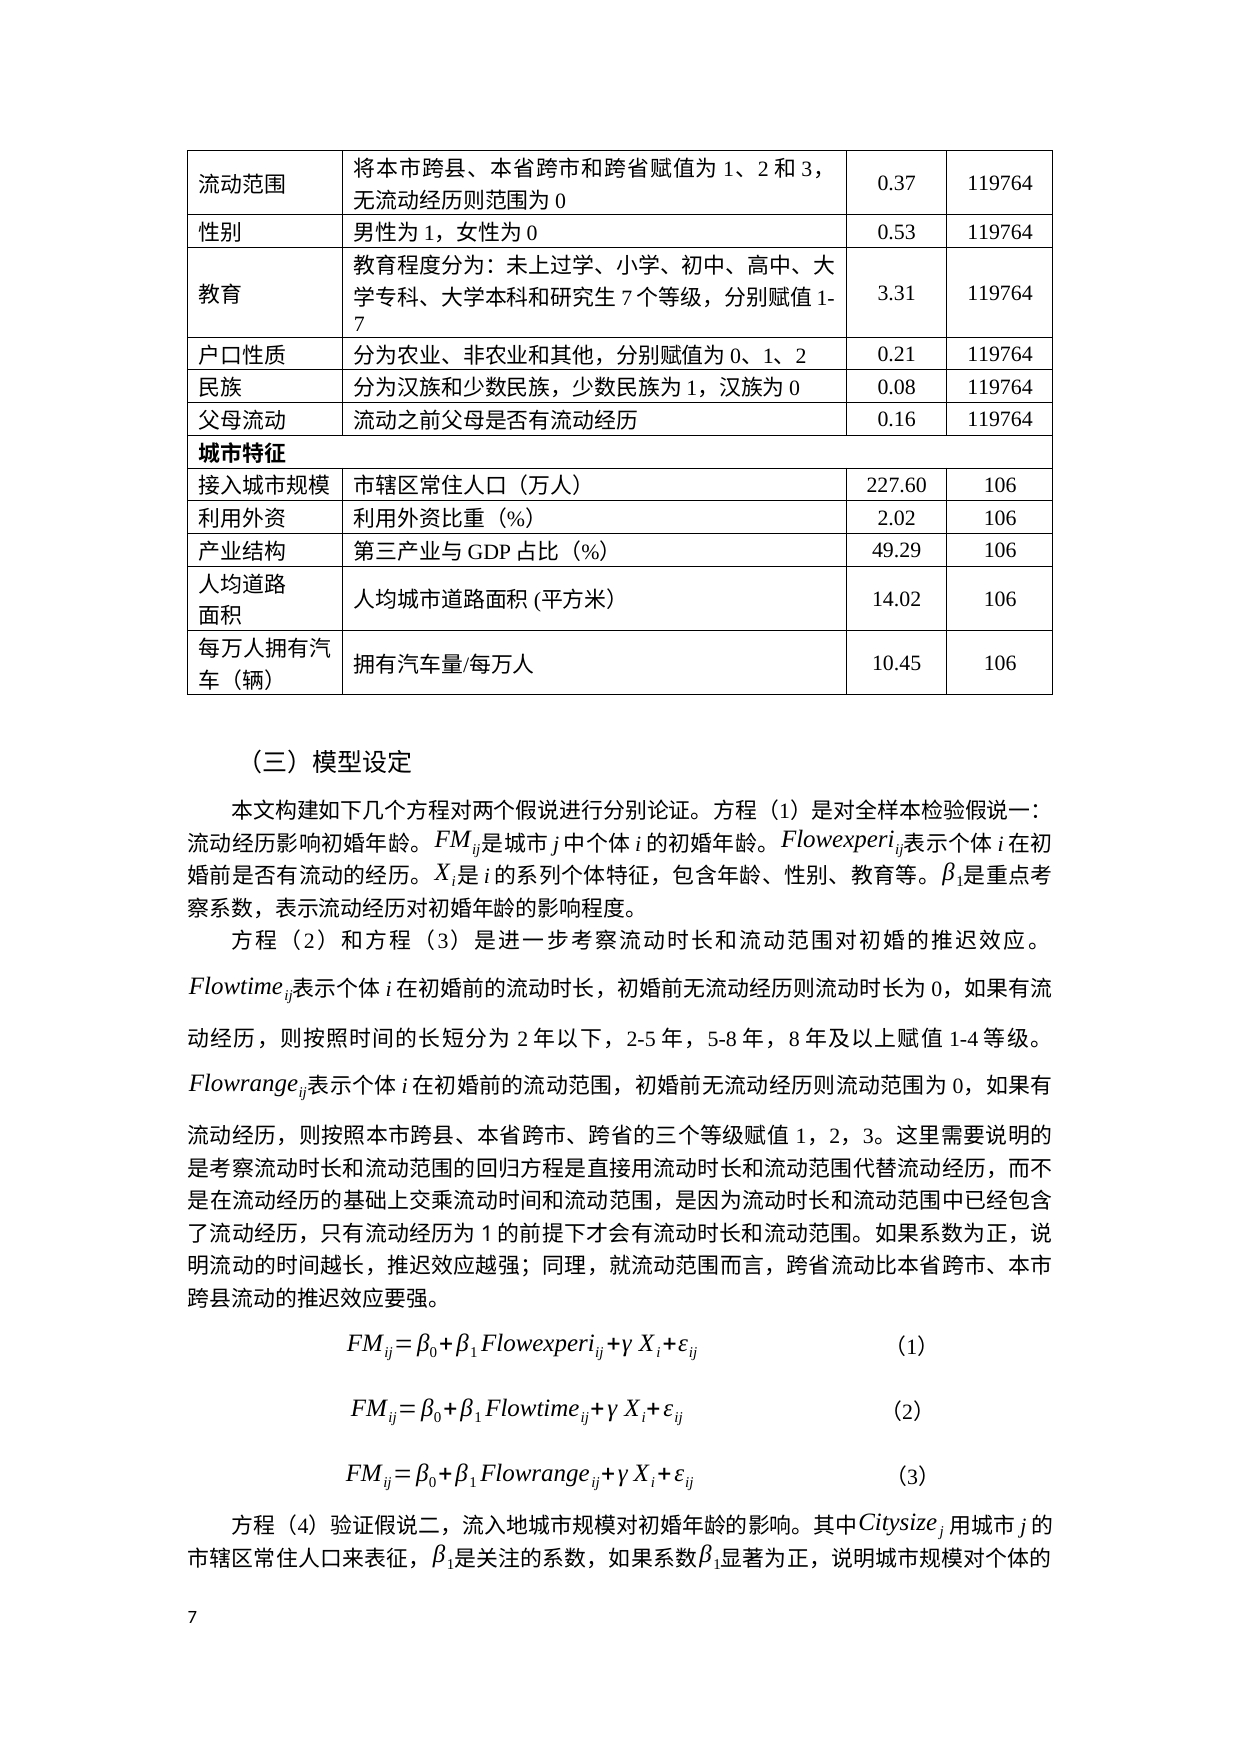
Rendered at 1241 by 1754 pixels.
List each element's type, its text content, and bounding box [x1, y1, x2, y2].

table_cell 男性为1，女性为0 [343, 215, 846, 247]
table_cell 49.29 [847, 534, 946, 566]
table_cell 119764 [947, 403, 1052, 435]
text （三）模型设定 [187, 728, 1053, 793]
table_cell 产业结构 [188, 534, 342, 566]
table_cell 人均城市道路面积 (平方米） [343, 567, 846, 630]
table_cell 10.45 [847, 631, 946, 694]
table_cell 流动范围 [188, 151, 342, 214]
table_cell 106 [947, 469, 1052, 500]
table_cell 城市特征 [188, 436, 1052, 467]
table_cell 0.37 [847, 151, 946, 214]
table_cell 利用外资比重（%） [343, 501, 846, 533]
table_cell 119764 [947, 370, 1052, 402]
table_cell 父母流动 [188, 403, 342, 435]
table_cell 拥有汽车量/每万人 [343, 631, 846, 694]
table_cell 接入城市规模 [188, 469, 342, 500]
table_cell 民族 [188, 370, 342, 402]
table_cell 性别 [188, 215, 342, 247]
table_cell 106 [947, 567, 1052, 630]
table_cell 119764 [947, 338, 1052, 369]
table_cell 每万人拥有汽车（辆） [188, 631, 342, 694]
table_cell 0.16 [847, 403, 946, 435]
table_cell 106 [947, 501, 1052, 533]
table_cell 将本市跨县、本省跨市和跨省赋值为1、2和3，无流动经历则范围为0 [343, 151, 846, 214]
table_cell 分为汉族和少数民族，少数民族为1，汉族为0 [343, 370, 846, 402]
table_cell 14.02 [847, 567, 946, 630]
table_cell 106 [947, 631, 1052, 694]
table_cell 市辖区常住人口（万人） [343, 469, 846, 500]
text （1） [187, 1313, 1053, 1378]
table_cell 流动之前父母是否有流动经历 [343, 403, 846, 435]
table_cell 119764 [947, 248, 1052, 337]
table_cell 户口性质 [188, 338, 342, 369]
table_cell 119764 [947, 151, 1052, 214]
table_cell 3.31 [847, 248, 946, 337]
table_cell 分为农业、非农业和其他，分别赋值为0、1、2 [343, 338, 846, 369]
text 本文构建如下几个方程对两个假说进行分别论证。方程（1）是对全样本检验假说一：流动经历影响初婚年龄。是城市j中个体i的初婚年龄。表示个体i在初婚前是否有流动的经历。是i的系列个体特征，包含年龄、性别、教育等。是重点考察系数，表示流动经历对初婚年龄的影响程度。 [187, 793, 1053, 923]
table_cell 0.08 [847, 370, 946, 402]
table_cell 227.60 [847, 469, 946, 500]
table_cell 2.02 [847, 501, 946, 533]
table_cell 教育程度分为：未上过学、小学、初中、高中、大学专科、大学本科和研究生7个等级，分别赋值1-7 [343, 248, 846, 337]
table_cell 0.53 [847, 215, 946, 247]
table_cell 0.21 [847, 338, 946, 369]
text （3） [187, 1443, 1053, 1508]
text 方程（2）和方程（3）是进一步考察流动时长和流动范围对初婚的推迟效应。表示个体i在初婚前的流动时长，初婚前无流动经历则流动时长为0，如果有流动经历，则按照时间的长短分为2年以下，2-5年，5-8年，8年及以上赋值1-4等级。表示个体i在初婚前的流动范围，初婚前无流动经历则流动范围为0，如果有流动经历，则按照本市跨县、本省跨市、跨省的三个等级赋值1，2，3。这里需要说明的是考察流动时长和流动范围的回归方程是直接用流动时长和流动范围代替流动经历，而不是在流动经历的基础上交乘流动时间和流动范围，是因为流动时长和流动范围中已经包含了流动经历，只有流动经历为1的前提下才会有流动时长和流动范围。如果系数为正，说明流动的时间越长，推迟效应越强；同理，就流动范围而言，跨省流动比本省跨市、本市跨县流动的推迟效应要强。 [187, 923, 1053, 1313]
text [187, 1508, 1053, 1573]
table_cell 利用外资 [188, 501, 342, 533]
table_cell 第三产业与GDP占比（%） [343, 534, 846, 566]
table_cell 人均道路 面积 [188, 567, 342, 630]
table_cell 119764 [947, 215, 1052, 247]
table_cell 106 [947, 534, 1052, 566]
table_cell 教育 [188, 248, 342, 337]
text （2） [187, 1378, 1053, 1443]
